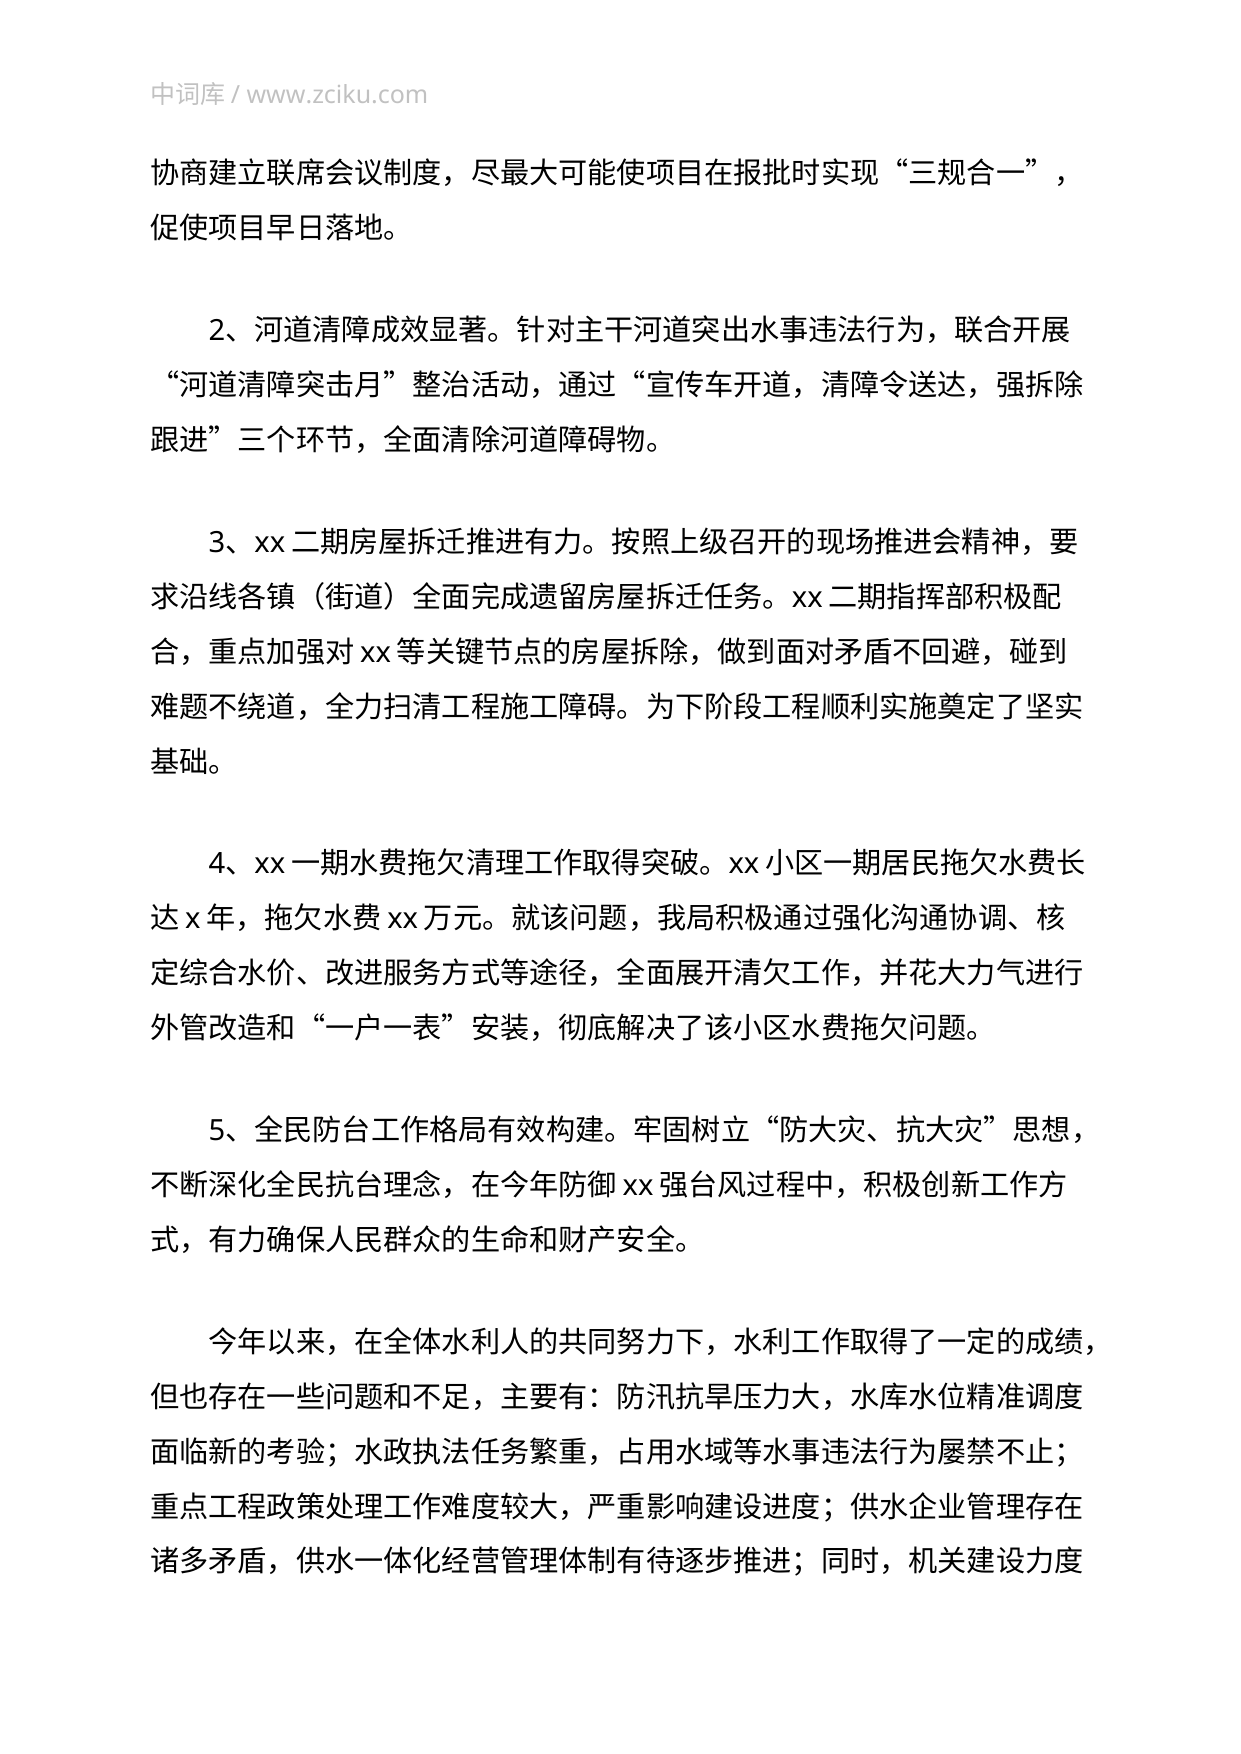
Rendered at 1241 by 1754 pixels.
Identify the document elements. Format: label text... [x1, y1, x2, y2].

text 4、xx一期水费拖欠清理工作取得突破。xx小区一期居民拖欠水费长达x年，拖欠水费xx万元。就该问题，我局积极通过强化沟通协调、核定综合水价、改进服务方式等途径，全面展开清欠工作，并花大力气进行外管改造和“一户一表”安装，彻底解决了该小区水费拖欠问题。 [150, 840, 1090, 1047]
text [150, 150, 1090, 247]
text 2、河道清障成效显著。针对主干河道突出水事违法行为，联合开展“河道清障突击月”整治活动，通过“宣传车开道，清障令送达，强拆除跟进”三个环节，全面清除河道障碍物。 [150, 307, 1090, 459]
text 5、全民防台工作格局有效构建。牢固树立“防大灾、抗大灾”思想，不断深化全民抗台理念，在今年防御xx强台风过程中，积极创新工作方式，有力确保人民群众的生命和财产安全。 [150, 1107, 1090, 1259]
text 3、xx二期房屋拆迁推进有力。按照上级召开的现场推进会精神，要求沿线各镇（街道）全面完成遗留房屋拆迁任务。xx二期指挥部积极配合，重点加强对xx等关键节点的房屋拆除，做到面对矛盾不回避，碰到难题不绕道，全力扫清工程施工障碍。为下阶段工程顺利实施奠定了坚实基础。 [150, 518, 1090, 781]
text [150, 1318, 1090, 1580]
